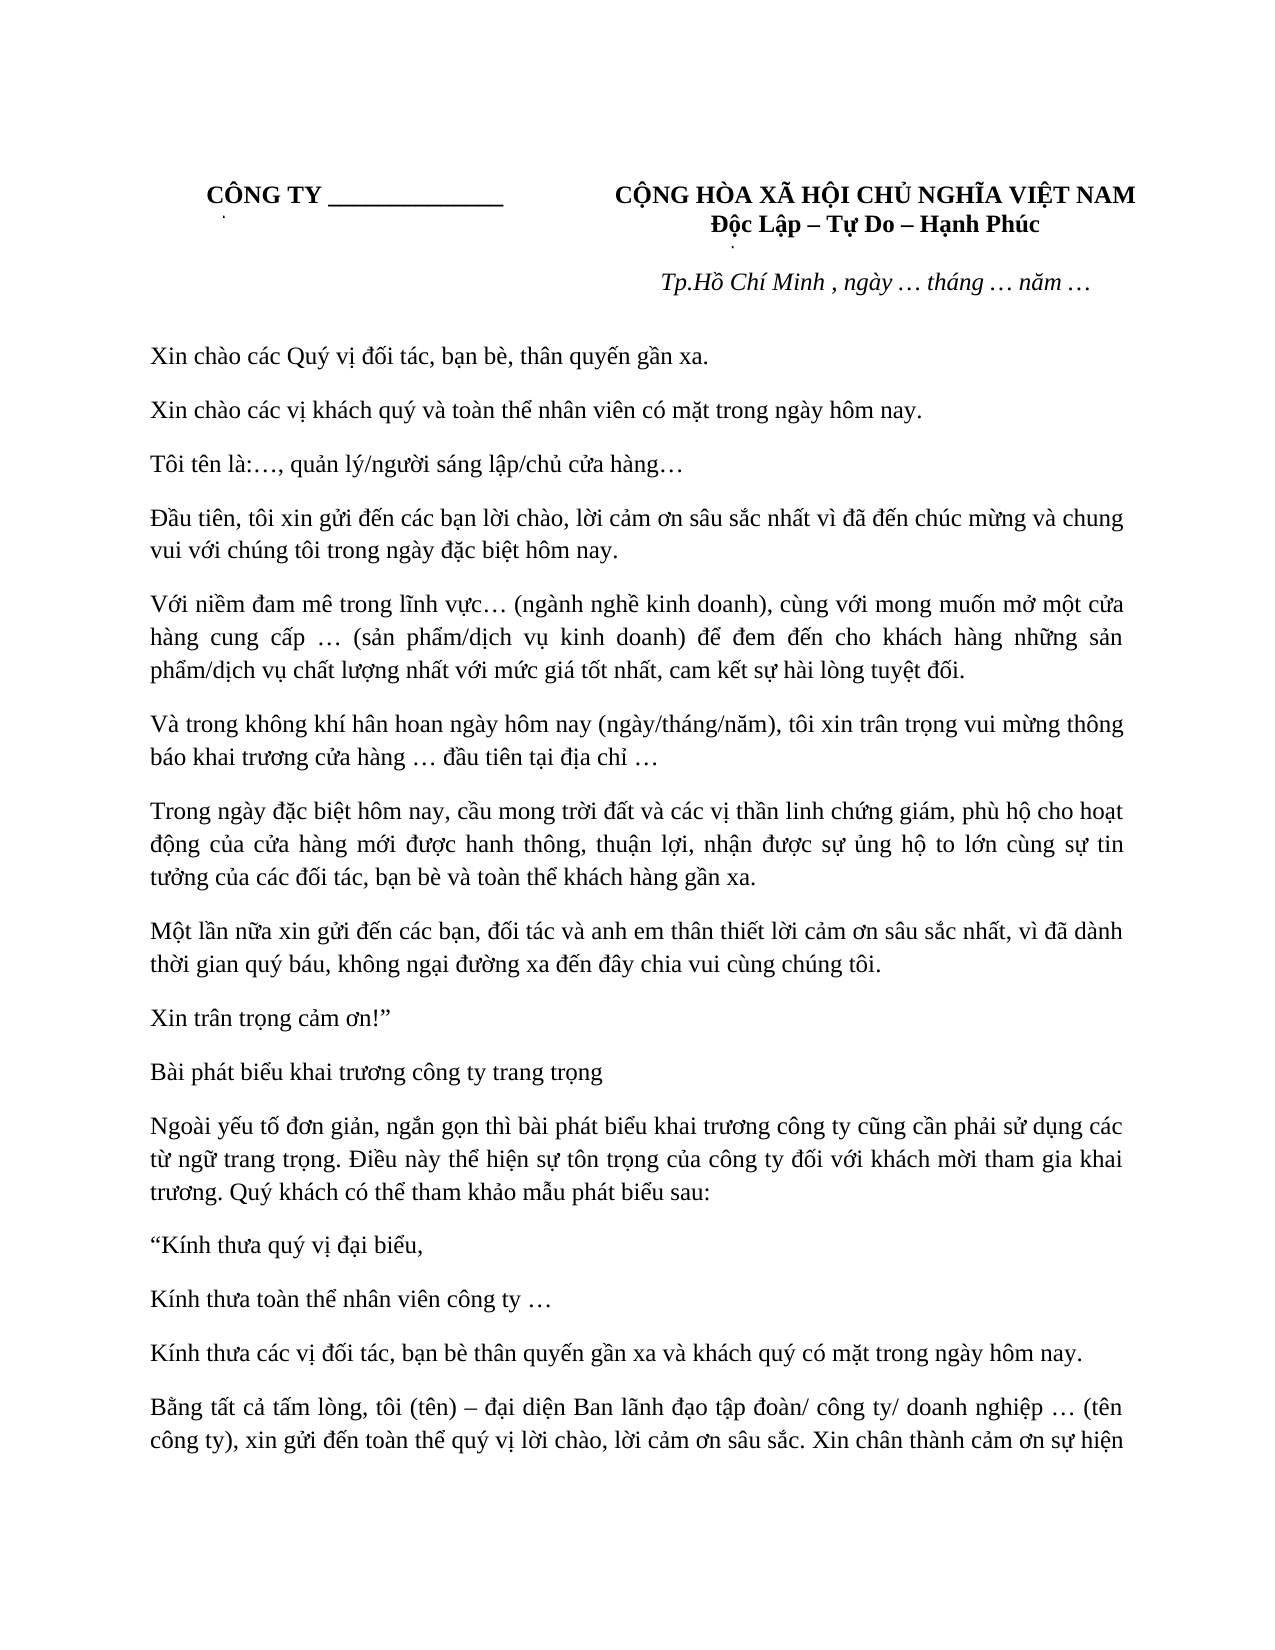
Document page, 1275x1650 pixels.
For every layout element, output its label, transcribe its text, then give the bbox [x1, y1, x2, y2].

text Một lần nữa xin gửi đến các bạn, đối tác và anh em thân thiết lời cảm ơn sâu sắc nhất, vì đã dành thời gian quý báu, không ngại đường xa đến đây chia vui cùng chúng tôi. [150, 916, 1125, 978]
text Tôi tên là:…, quản lý/người sáng lập/chủ cửa hàng… [150, 449, 1125, 477]
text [150, 1392, 1125, 1454]
text Xin trân trọng cảm ơn!” [150, 1003, 1125, 1032]
text Kính thưa toàn thể nhân viên công ty … [150, 1284, 1125, 1313]
text Và trong không khí hân hoan ngày hôm nay (ngày/tháng/năm), tôi xin trân trọng vui mừng thông báo khai trương cửa hàng … đầu tiên tại địa chỉ … [150, 709, 1125, 771]
text Bài phát biểu khai trương công ty trang trọng [150, 1057, 1125, 1086]
text “Kính thưa quý vị đại biểu, [150, 1231, 1125, 1259]
text Ngoài yếu tố đơn giản, ngắn gọn thì bài phát biểu khai trương công ty cũng cần phải sử dụng các từ ngữ trang trọng. Điều này thể hiện sự tôn trọng của công ty đối với khách mời tham gia khai trương. Quý khách có thể tham khảo mẫu phát biểu sau: [150, 1111, 1125, 1206]
text Đầu tiên, tôi xin gửi đến các bạn lời chào, lời cảm ơn sâu sắc nhất vì đã đến chúc mừng và chung vui với chúng tôi trong ngày đặc biệt hôm nay. [150, 503, 1125, 564]
text Kính thưa các vị đối tác, bạn bè thân quyến gần xa và khách quý có mặt trong ngày hôm nay. [150, 1338, 1125, 1367]
text Xin chào các vị khách quý và toàn thể nhân viên có mặt trong ngày hôm nay. [150, 395, 1125, 424]
text Trong ngày đặc biệt hôm nay, cầu mong trời đất và các vị thần linh chứng giám, phù hộ cho hoạt động của cửa hàng mới được hanh thông, thuận lợi, nhận được sự ủng hộ to lớn cùng sự tin tưởng của các đối tác, bạn bè và toàn thể khách hàng gần xa. [150, 796, 1125, 891]
text Xin chào các Quý vị đối tác, bạn bè, thân quyến gần xa. [150, 341, 1125, 370]
table_header CÔNG TY ______________ [113, 180, 596, 312]
text Với niềm đam mê trong lĩnh vực… (ngành nghề kinh doanh), cùng với mong muốn mở một cửa hàng cung cấp … (sản phẩm/dịch vụ kinh doanh) để đem đến cho khách hàng những sản phẩm/dịch vụ chất lượng nhất với mức giá tốt nhất, cam kết sự hài lòng tuyệt đối. [150, 589, 1125, 684]
table_header CỘNG HÒA XÃ HỘI CHỦ NGHĨA VIỆT NAM Độc Lập – Tự Do – Hạnh Phúc Tp.Hồ Chí Minh , ngày … tháng … năm … [596, 180, 1154, 312]
